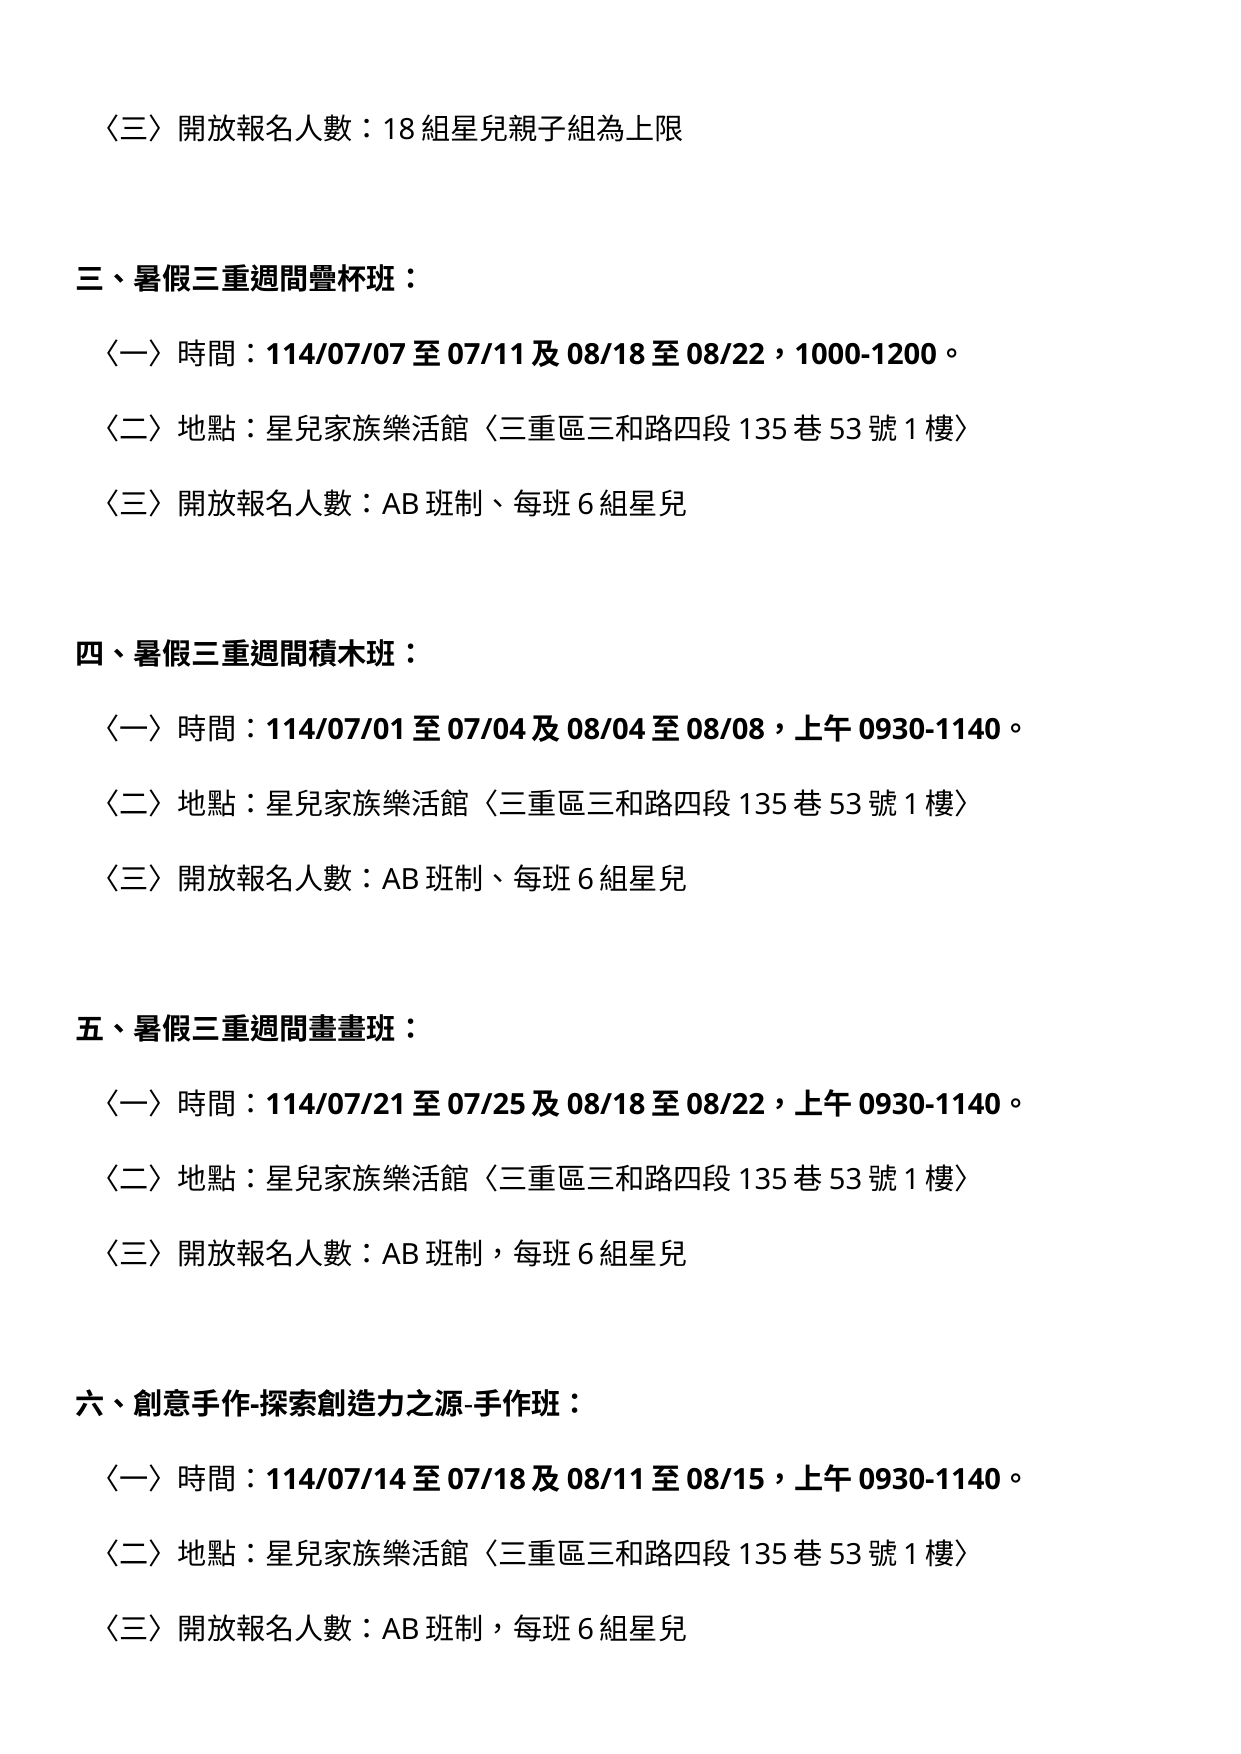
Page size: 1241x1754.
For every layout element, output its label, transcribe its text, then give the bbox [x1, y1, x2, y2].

text 〈一〉時間：114/07/01至07/04及08/04至08/08，上午0930-1140。 [75, 689, 1165, 764]
text 三、暑假三重週間疊杯班： [75, 239, 1165, 314]
text 六、創意手作-探索創造力之源-手作班： [75, 1364, 1165, 1439]
text 〈三〉開放報名人數：AB班制、每班6組星兒 [75, 464, 1165, 539]
text 〈二〉地點：星兒家族樂活館〈三重區三和路四段135巷53號1樓〉 [75, 389, 1165, 464]
text 〈三〉開放報名人數：18組星兒親子組為上限 [75, 89, 1165, 164]
text 〈三〉開放報名人數：AB班制，每班6組星兒 [75, 1214, 1165, 1289]
text 〈一〉時間：114/07/21至07/25及08/18至08/22，上午0930-1140。 [75, 1064, 1165, 1139]
text 五、暑假三重週間畫畫班： [75, 989, 1165, 1064]
text 〈三〉開放報名人數：AB班制，每班6組星兒 [75, 1589, 1165, 1664]
text 〈一〉時間：114/07/07至07/11及08/18至08/22，1000-1200。 [75, 314, 1165, 389]
text 〈二〉地點：星兒家族樂活館〈三重區三和路四段135巷53號1樓〉 [75, 764, 1165, 839]
text 〈三〉開放報名人數：AB班制、每班6組星兒 [75, 839, 1165, 914]
text 〈一〉時間：114/07/14至07/18及08/11至08/15，上午0930-1140。 [75, 1439, 1165, 1514]
text 〈二〉地點：星兒家族樂活館〈三重區三和路四段135巷53號1樓〉 [75, 1139, 1165, 1214]
text 四、暑假三重週間積木班： [75, 614, 1165, 689]
text 〈二〉地點：星兒家族樂活館〈三重區三和路四段135巷53號1樓〉 [75, 1514, 1165, 1589]
